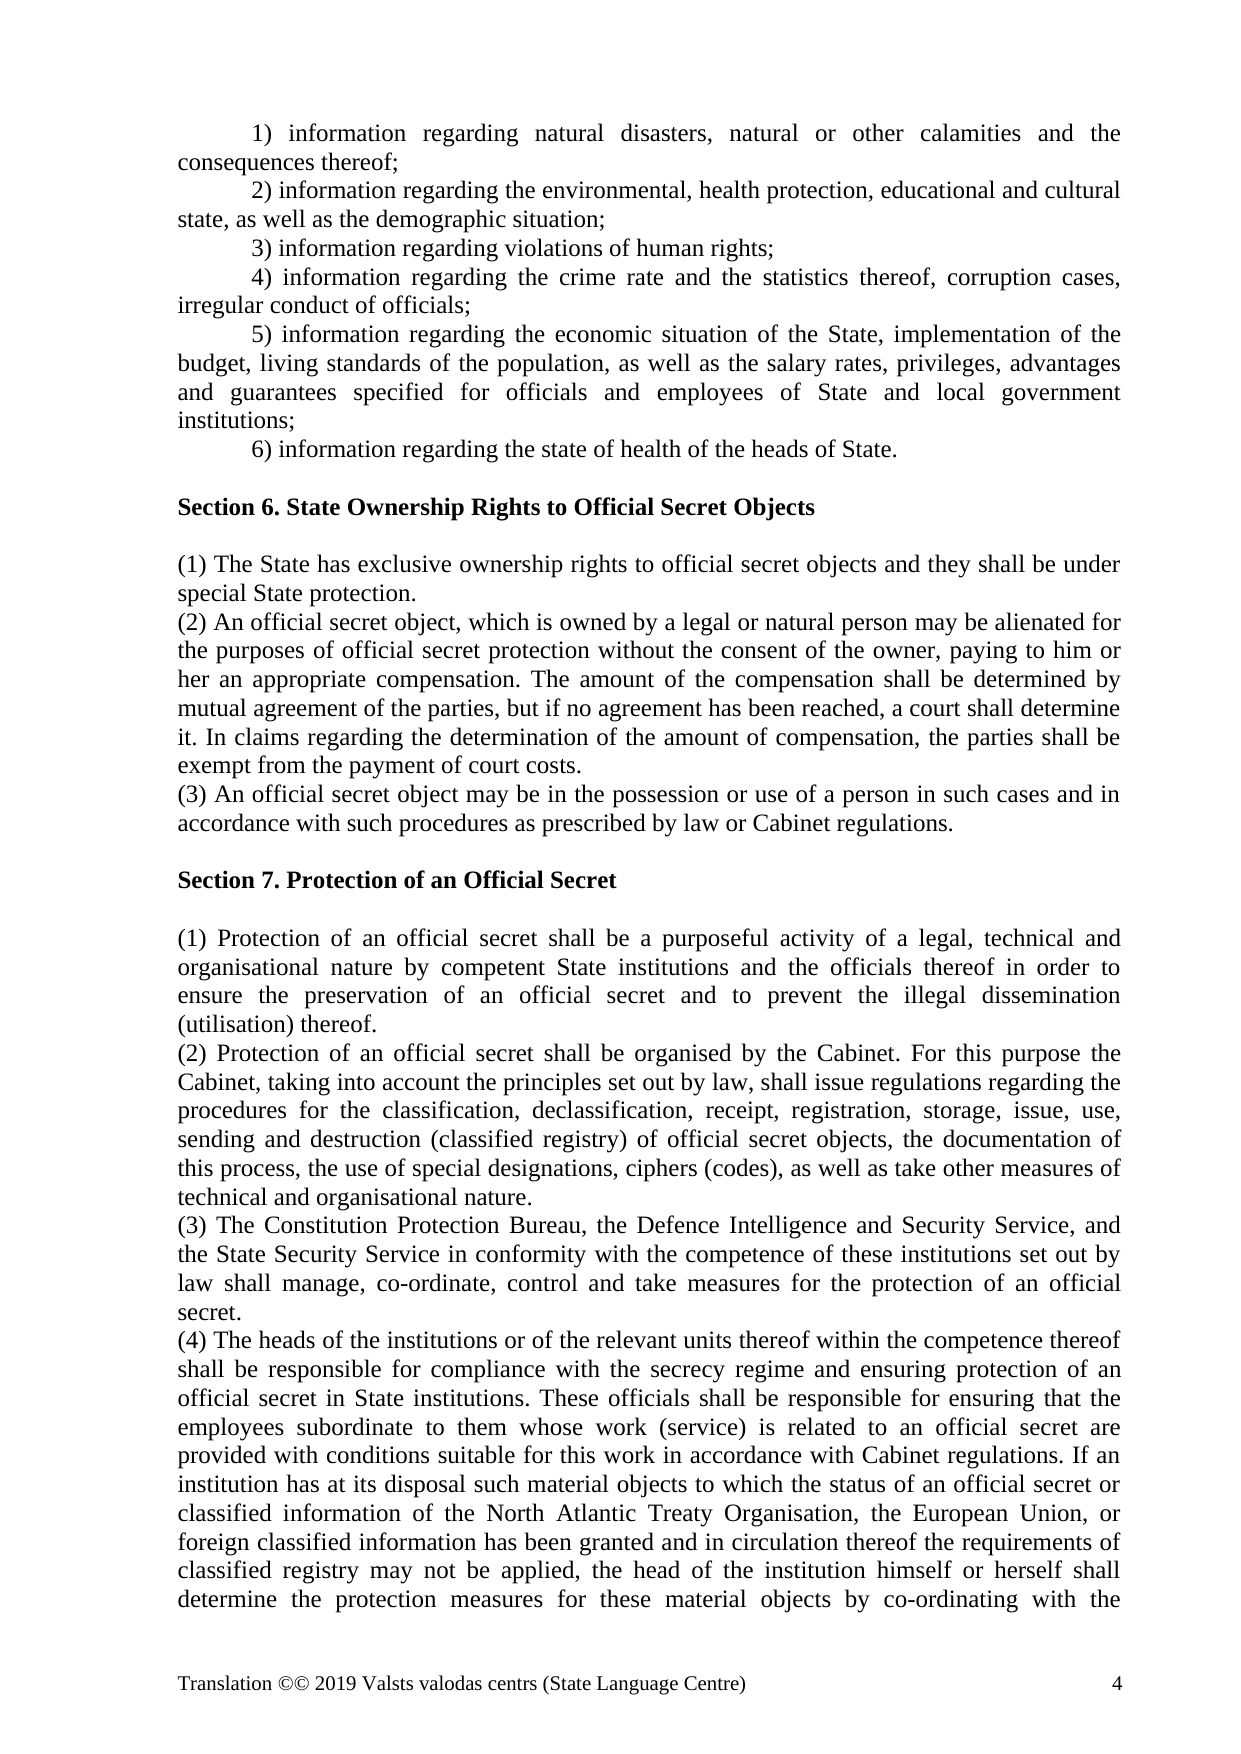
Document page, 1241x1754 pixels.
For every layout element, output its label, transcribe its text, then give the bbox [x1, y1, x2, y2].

text Section 6. State Ownership Rights to Official Secret Objects [177, 492, 1122, 521]
text 6) information regarding the state of health of the heads of State. [177, 434, 1122, 463]
text 2) information regarding the environmental, health protection, educational and cultural state, as well as the demographic situation; [177, 176, 1122, 233]
text Section 7. Protection of an Official Secret [177, 866, 1122, 894]
text 5) information regarding the economic situation of the State, implementation of the budget, living standards of the population, as well as the salary rates, privileges, advantages and guarantees specified for officials and employees of State and local government institutions; [177, 319, 1122, 434]
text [177, 1326, 1122, 1613]
text (1) Protection of an official secret shall be a purposeful activity of a legal, technical and organisational nature by competent State institutions and the officials thereof in order to ensure the preservation of an official secret and to prevent the illegal dissemination (utilisation) thereof. [177, 923, 1122, 1038]
text (1) The State has exclusive ownership rights to official secret objects and they shall be under special State protection. [177, 549, 1122, 607]
text (2) Protection of an official secret shall be organised by the Cabinet. For this purpose the Cabinet, taking into account the principles set out by law, shall issue regulations regarding the procedures for the classification, declassification, receipt, registration, storage, issue, use, sending and destruction (classified registry) of official secret objects, the documentation of this process, the use of special designations, ciphers (codes), as well as take other measures of technical and organisational nature. [177, 1038, 1122, 1211]
text (3) An official secret object may be in the possession or use of a person in such cases and in accordance with such procedures as prescribed by law or Cabinet regulations. [177, 779, 1122, 837]
text (3) The Constitution Protection Bureau, the Defence Intelligence and Security Service, and the State Security Service in conformity with the competence of these institutions set out by law shall manage, co-ordinate, control and take measures for the protection of an official secret. [177, 1211, 1122, 1326]
text 4) information regarding the crime rate and the statistics thereof, corruption cases, irregular conduct of officials; [177, 262, 1122, 319]
text (2) An official secret object, which is owned by a legal or natural person may be alienated for the purposes of official secret protection without the consent of the owner, paying to him or her an appropriate compensation. The amount of the compensation shall be determined by mutual agreement of the parties, but if no agreement has been reached, a court shall determine it. In claims regarding the determination of the amount of compensation, the parties shall be exempt from the payment of court costs. [177, 607, 1122, 779]
text 1) information regarding natural disasters, natural or other calamities and the consequences thereof; [177, 118, 1122, 176]
text 3) information regarding violations of human rights; [177, 233, 1122, 262]
